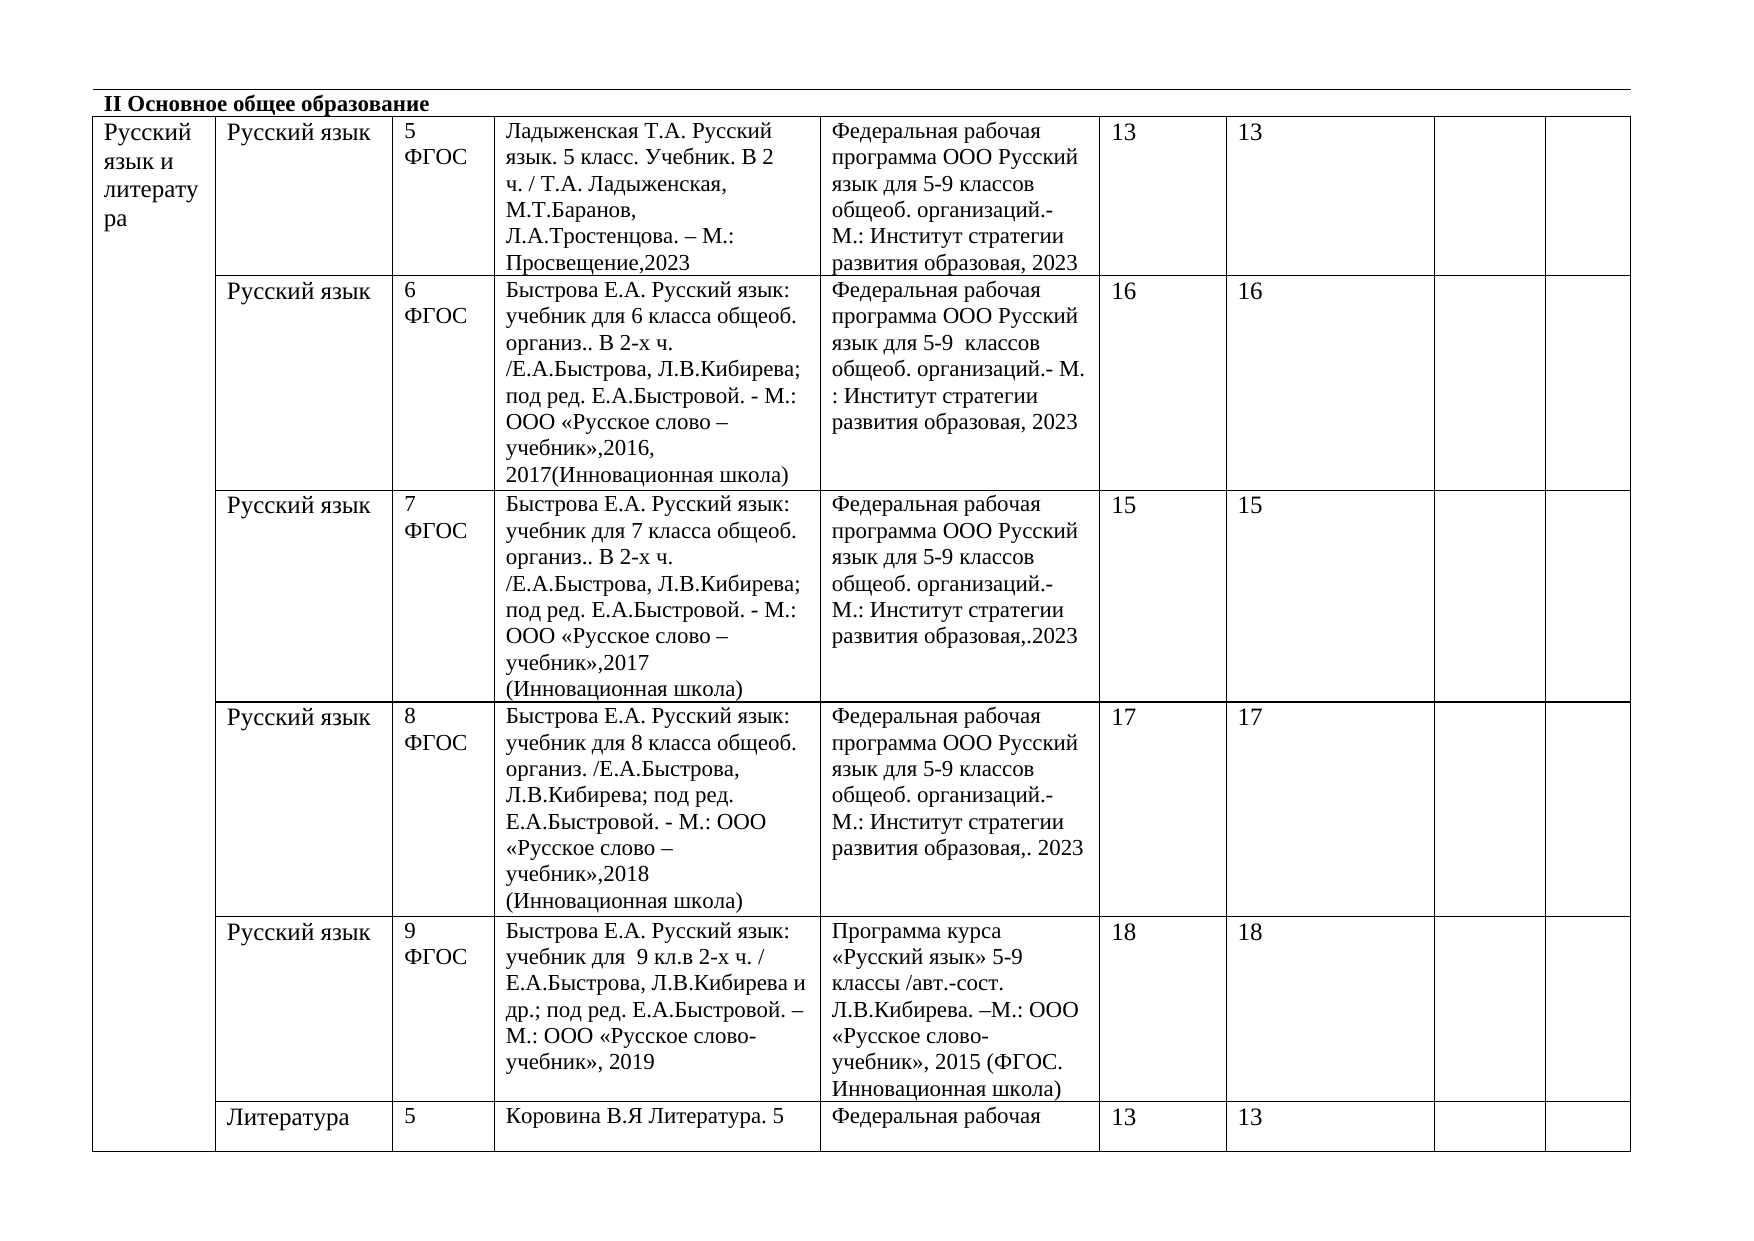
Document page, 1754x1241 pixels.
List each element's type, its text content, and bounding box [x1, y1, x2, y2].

table_cell Быстрова Е.А. Русский язык: учебник для 8 класса общеоб. организ. /Е.А.Быстрова, Л.В.Кибирева; под ред. Е.А.Быстровой. - М.: ООО «Русское слово – учебник»,2018 (Инновационная школа) [495, 703, 820, 916]
table_cell Федеральная рабочая программа ООО Русский язык для 5-9 классов общеоб. организаций.- М. : Институт стратегии развития образовая, 2023 [821, 276, 1099, 489]
table_cell [1435, 703, 1545, 916]
table_cell 16 [1227, 276, 1434, 489]
table_cell [1546, 276, 1630, 489]
table_cell 13 [1227, 117, 1434, 275]
table_cell Русский язык [216, 491, 392, 701]
table_cell 5 ФГОС [393, 1102, 494, 1151]
table_cell [1546, 703, 1630, 916]
table_cell 13 [1100, 117, 1226, 275]
table_cell Быстрова Е.А. Русский язык: учебник для 7 класса общеоб. организ.. В 2-х ч. /Е.А.Быстрова, Л.В.Кибирева; под ред. Е.А.Быстровой. - М.: ООО «Русское слово – учебник»,2017 (Инновационная школа) [495, 491, 820, 701]
table_cell 7 ФГОС [393, 491, 494, 701]
table_cell 9 ФГОС [393, 917, 494, 1101]
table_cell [495, 1102, 820, 1151]
table_cell [1435, 1102, 1545, 1151]
table_cell 6 ФГОС [393, 276, 494, 489]
table_cell Русский язык и литература [93, 117, 215, 1151]
table_cell 17 [1100, 703, 1226, 916]
table_cell 18 [1227, 917, 1434, 1101]
table_cell Федеральная рабочая программа ООО Русский язык для 5-9 классов общеоб. организаций.- М.: Институт стратегии развития образовая,. 2023 [821, 703, 1099, 916]
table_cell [821, 1102, 1099, 1151]
table_cell Русский язык [216, 703, 392, 916]
table_cell [1435, 276, 1545, 489]
table_cell Федеральная рабочая программа ООО Русский язык для 5-9 классов общеоб. организаций.- М.: Институт стратегии развития образовая,.2023 [821, 491, 1099, 701]
table_cell 16 [1100, 276, 1226, 489]
table_cell 13 [1227, 1102, 1434, 1151]
table_cell Программа курса «Русский язык» 5-9 классы /авт.-сост. Л.В.Кибирева. –М.: ООО «Русское слово- учебник», 2015 (ФГОС. Инновационная школа) [821, 917, 1099, 1101]
table_cell Русский язык [216, 917, 392, 1101]
table_cell [1546, 491, 1630, 701]
table_cell 15 [1100, 491, 1226, 701]
table_cell 5 ФГОС [393, 117, 494, 275]
table_cell Быстрова Е.А. Русский язык: учебник для 6 класса общеоб. организ.. В 2-х ч. /Е.А.Быстрова, Л.В.Кибирева; под ред. Е.А.Быстровой. - М.: ООО «Русское слово – учебник»,2016, 2017(Инновационная школа) [495, 276, 820, 489]
table_cell 17 [1227, 703, 1434, 916]
table_cell [1546, 917, 1630, 1101]
table_cell 13 [1100, 1102, 1226, 1151]
table_cell Литература [216, 1102, 392, 1151]
table_cell [1546, 117, 1630, 275]
table_cell Русский язык [216, 117, 392, 275]
table_cell [1435, 491, 1545, 701]
table_cell [1435, 117, 1545, 275]
table_cell 18 [1100, 917, 1226, 1101]
table_cell [1546, 1102, 1630, 1151]
table_cell Федеральная рабочая программа ООО Русский язык для 5-9 классов общеоб. организаций.- М.: Институт стратегии развития образовая, 2023 [821, 117, 1099, 275]
table_cell Быстрова Е.А. Русский язык: учебник для 9 кл.в 2-х ч. / Е.А.Быстрова, Л.В.Кибирева и др.; под ред. Е.А.Быстровой. – М.: ООО «Русское слово-учебник», 2019 [495, 917, 820, 1101]
table_cell Ладыженская Т.А. Русский язык. 5 класс. Учебник. В 2 ч. / Т.А. Ладыженская, М.Т.Баранов, Л.А.Тростенцова. – М.: Просвещение,2023 [495, 117, 820, 275]
table_cell 8 ФГОС [393, 703, 494, 916]
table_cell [93, 90, 1631, 116]
table_cell 15 [1227, 491, 1434, 701]
table_cell Русский язык [216, 276, 392, 489]
table_cell [1435, 917, 1545, 1101]
